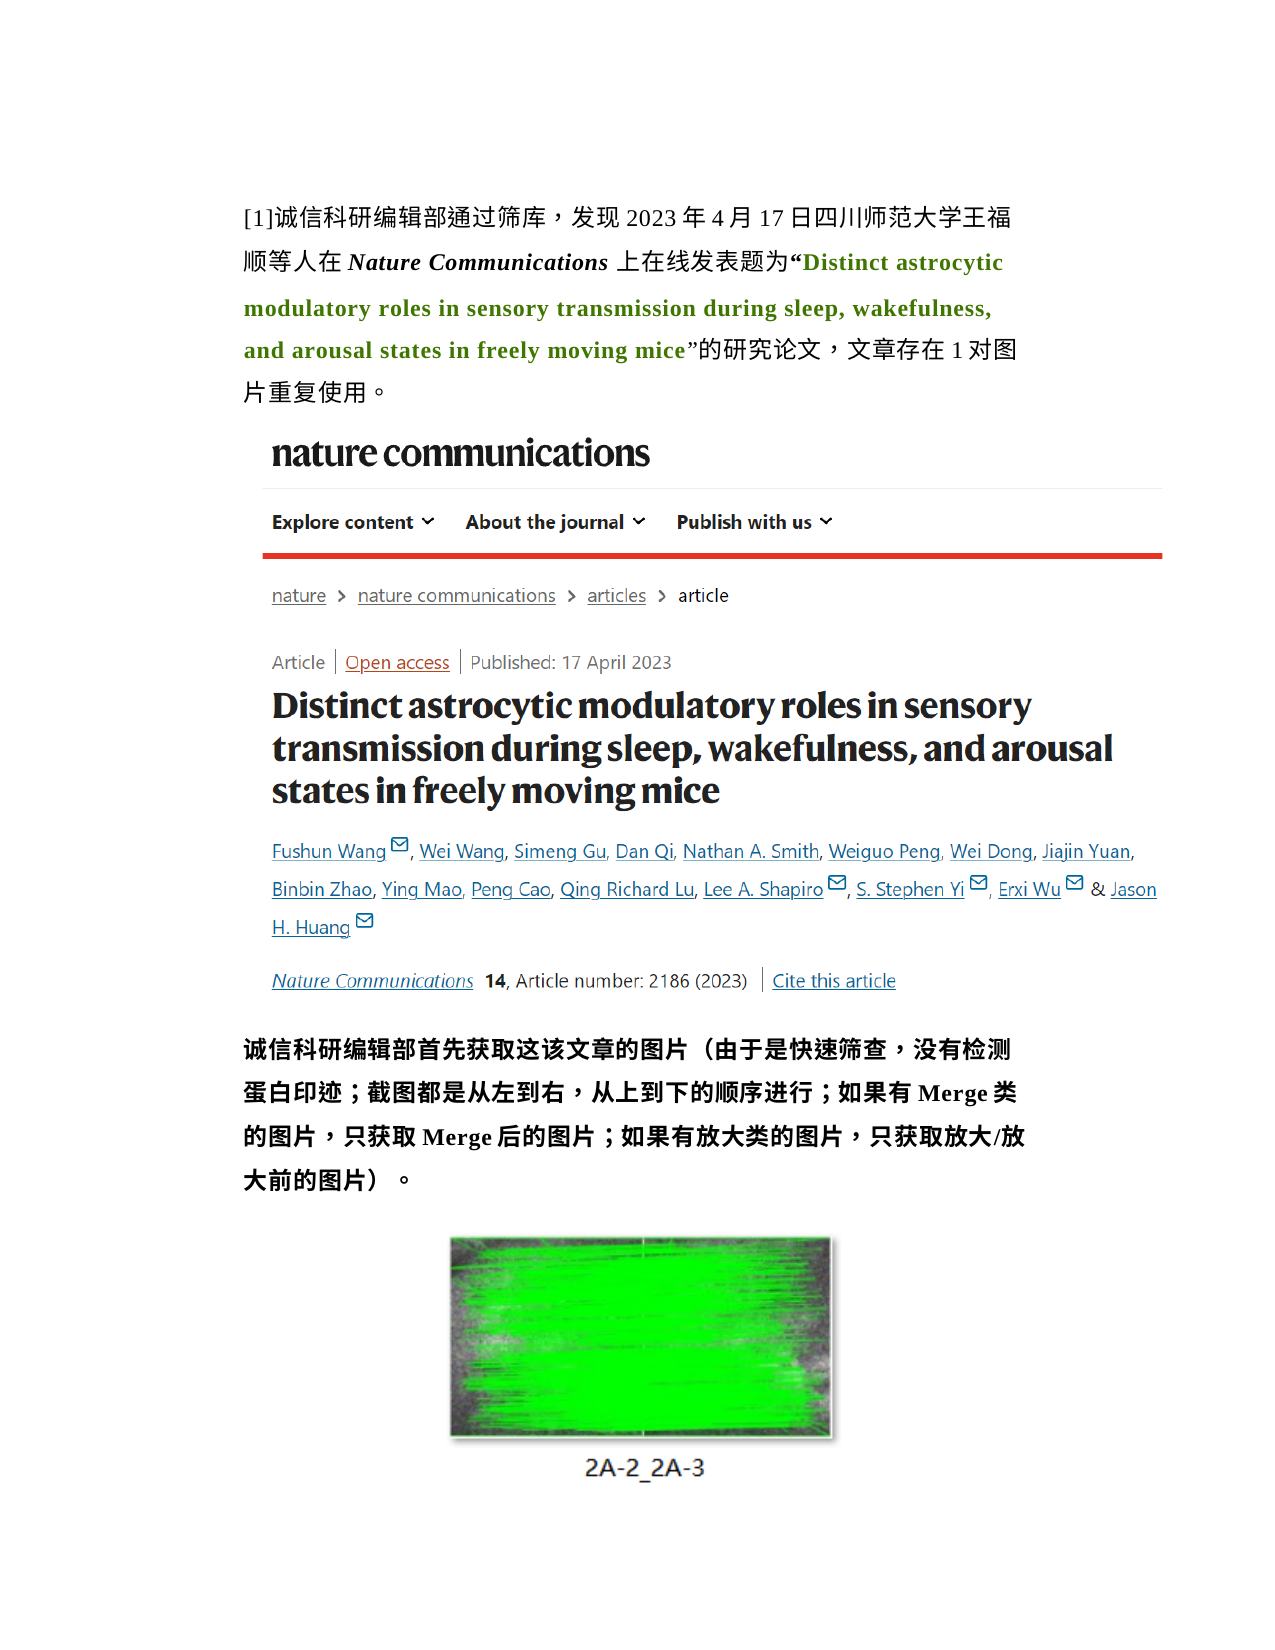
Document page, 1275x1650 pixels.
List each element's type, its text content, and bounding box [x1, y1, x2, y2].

picture [433, 1221, 842, 1489]
picture [262, 433, 1163, 997]
text 诚信科研编辑部首先获取这该文章的图片（由于是快速筛查，没有检测蛋白印迹；截图都是从左到右，从上到下的顺序进行；如果有Merge类的图片，只获取Merge后的图片；如果有放大类的图片，只获取放大/放大前的图片）。 [244, 1021, 1031, 1196]
text [1]诚信科研编辑部通过筛库，发现2023年4月17日四川师范大学王福顺等人在Nature Communications 上在线发表题为“Distinct astrocytic modulatory roles in sensory transmission during sleep, wakefulness, and arousal states in freely moving mice”的研究论文，文章存在1对图片重复使用。 [244, 190, 1031, 409]
